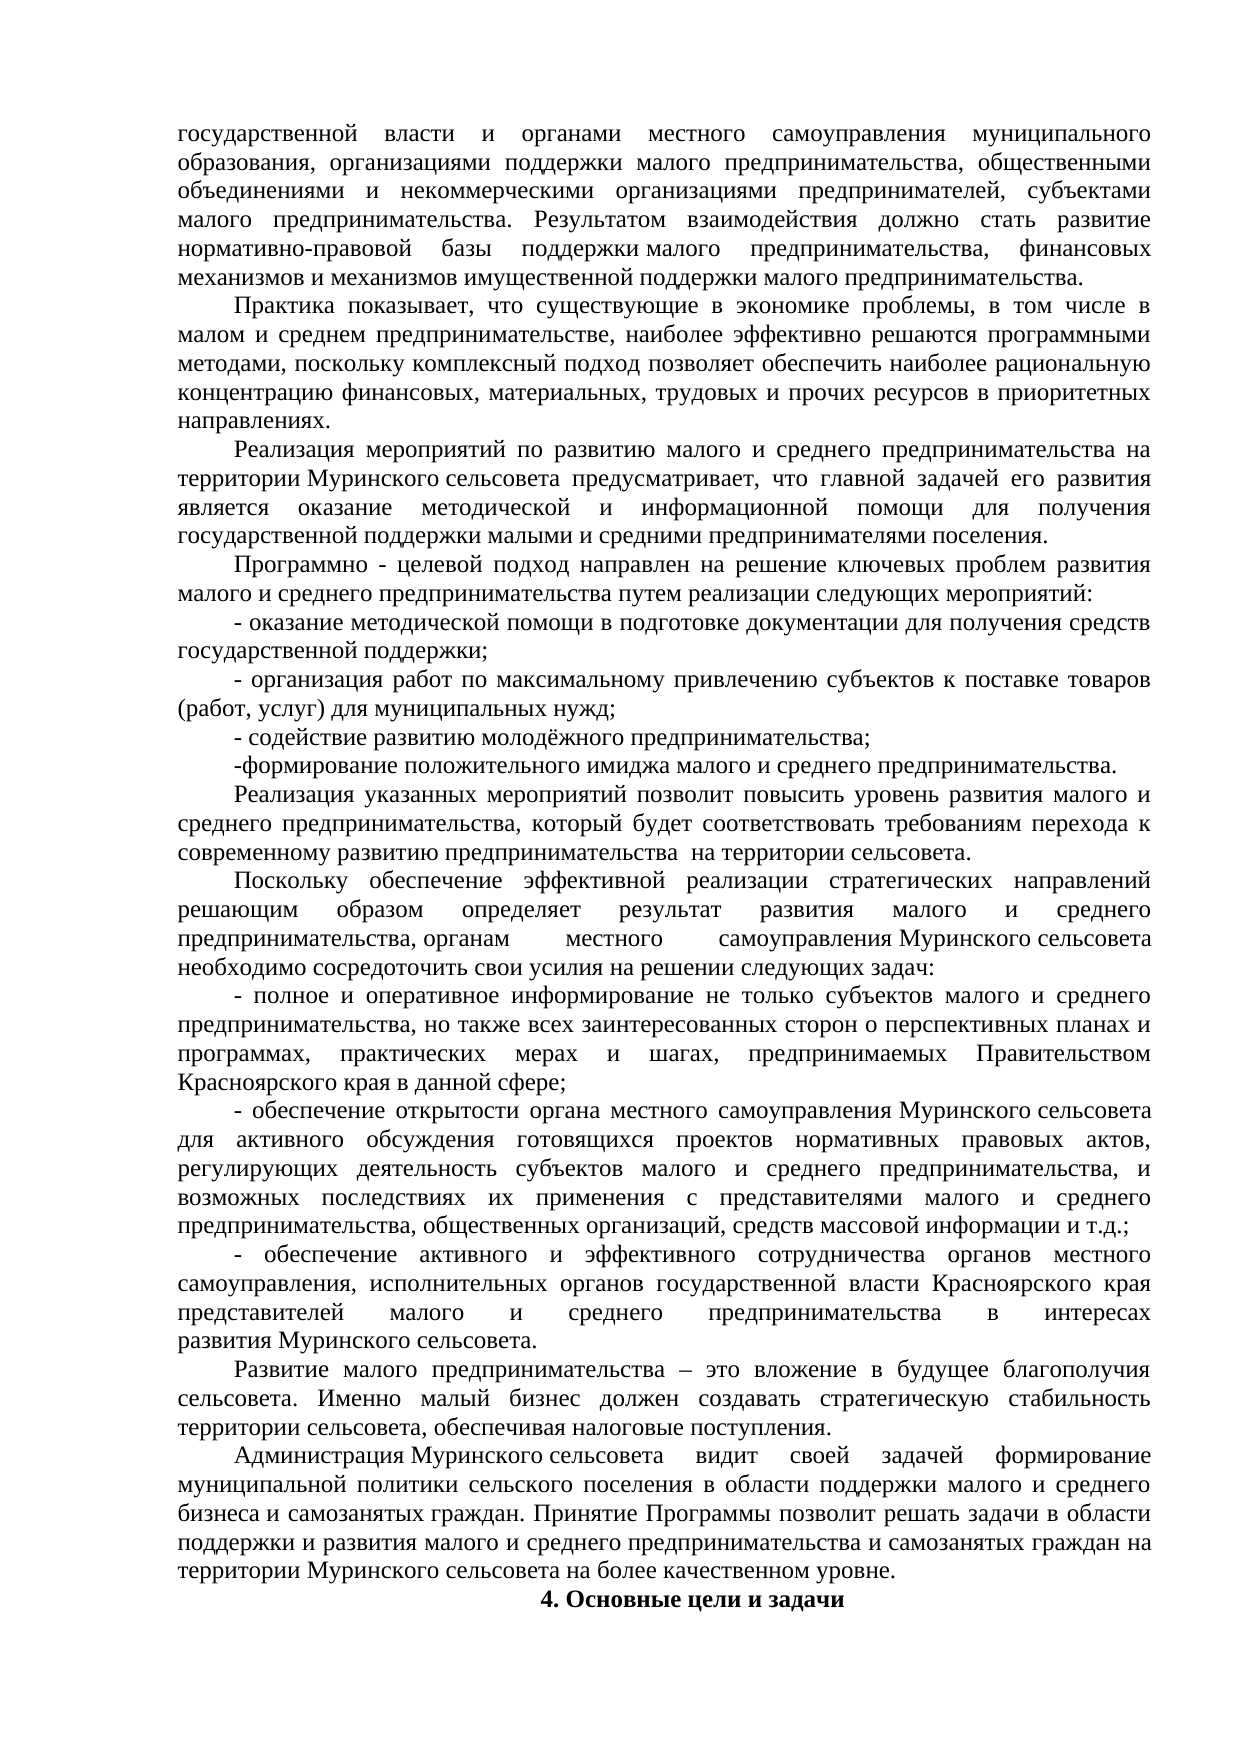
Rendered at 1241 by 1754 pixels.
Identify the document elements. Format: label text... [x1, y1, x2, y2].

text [177, 118, 1152, 291]
text Практика показывает, что существующие в экономике проблемы, в том числе в малом и среднем предпринимательстве, наиболее эффективно решаются программными методами, поскольку комплексный подход позволяет обеспечить наиболее рациональную концентрацию финансовых, материальных, трудовых и прочих ресурсов в приоритетных направлениях. [177, 291, 1152, 434]
text Поскольку обеспечение эффективной реализации стратегических направлений решающим образом определяет результат развития малого и среднего предпринимательства, органам местного самоуправления Муринского сельсовета необходимо сосредоточить свои усилия на решении следующих задач: [177, 866, 1152, 981]
text - обеспечение активного и эффективного сотрудничества органов местного самоуправления, исполнительных органов государственной власти Красноярского края представителей малого и среднего предпринимательства в интересах развития Муринского сельсовета. [177, 1239, 1152, 1354]
text Реализация мероприятий по развитию малого и среднего предпринимательства на территории Муринского сельсовета предусматривает, что главной задачей его развития является оказание методической и информационной помощи для получения государственной поддержки малыми и средними предпринимателями поселения. [177, 434, 1152, 549]
text - организация работ по максимальному привлечению субъектов к поставке товаров (работ, услуг) для муниципальных нужд; [177, 664, 1152, 722]
text Реализация указанных мероприятий позволит повысить уровень развития малого и среднего предпринимательства, который будет соответствовать требованиям перехода к современному развитию предпринимательства на территории сельсовета. [177, 779, 1152, 866]
text Программно - целевой подход направлен на решение ключевых проблем развития малого и среднего предпринимательства путем реализации следующих мероприятий: [177, 549, 1152, 607]
text - обеспечение открытости органа местного самоуправления Муринского сельсовета для активного обсуждения готовящихся проектов нормативных правовых актов, регулирующих деятельность субъектов малого и среднего предпринимательства, и возможных последствиях их применения с представителями малого и среднего предпринимательства, общественных организаций, средств массовой информации и т.д.; [177, 1096, 1152, 1239]
text Администрация Муринского сельсовета видит своей задачей формирование муниципальной политики сельского поселения в области поддержки малого и среднего бизнеса и самозанятых граждан. Принятие Программы позволит решать задачи в области поддержки и развития малого и среднего предпринимательства и самозанятых граждан на территории Муринского сельсовета на более качественном уровне. [177, 1441, 1152, 1584]
text Развитие малого предпринимательства – это вложение в будущее благополучия сельсовета. Именно малый бизнес должен создавать стратегическую стабильность территории сельсовета, обеспечивая налоговые поступления. [177, 1354, 1152, 1441]
text - оказание методической помощи в подготовке документации для получения средств государственной поддержки; [177, 607, 1152, 664]
text 4. Основные цели и задачи [177, 1584, 1152, 1613]
text -формирование положительного имиджа малого и среднего предпринимательства. [177, 751, 1152, 779]
text - содействие развитию молодёжного предпринимательства; [177, 722, 1152, 751]
text - полное и оперативное информирование не только субъектов малого и среднего предпринимательства, но также всех заинтересованных сторон о перспективных планах и программах, практических мерах и шагах, предпринимаемых Правительством Красноярского края в данной сфере; [177, 981, 1152, 1096]
